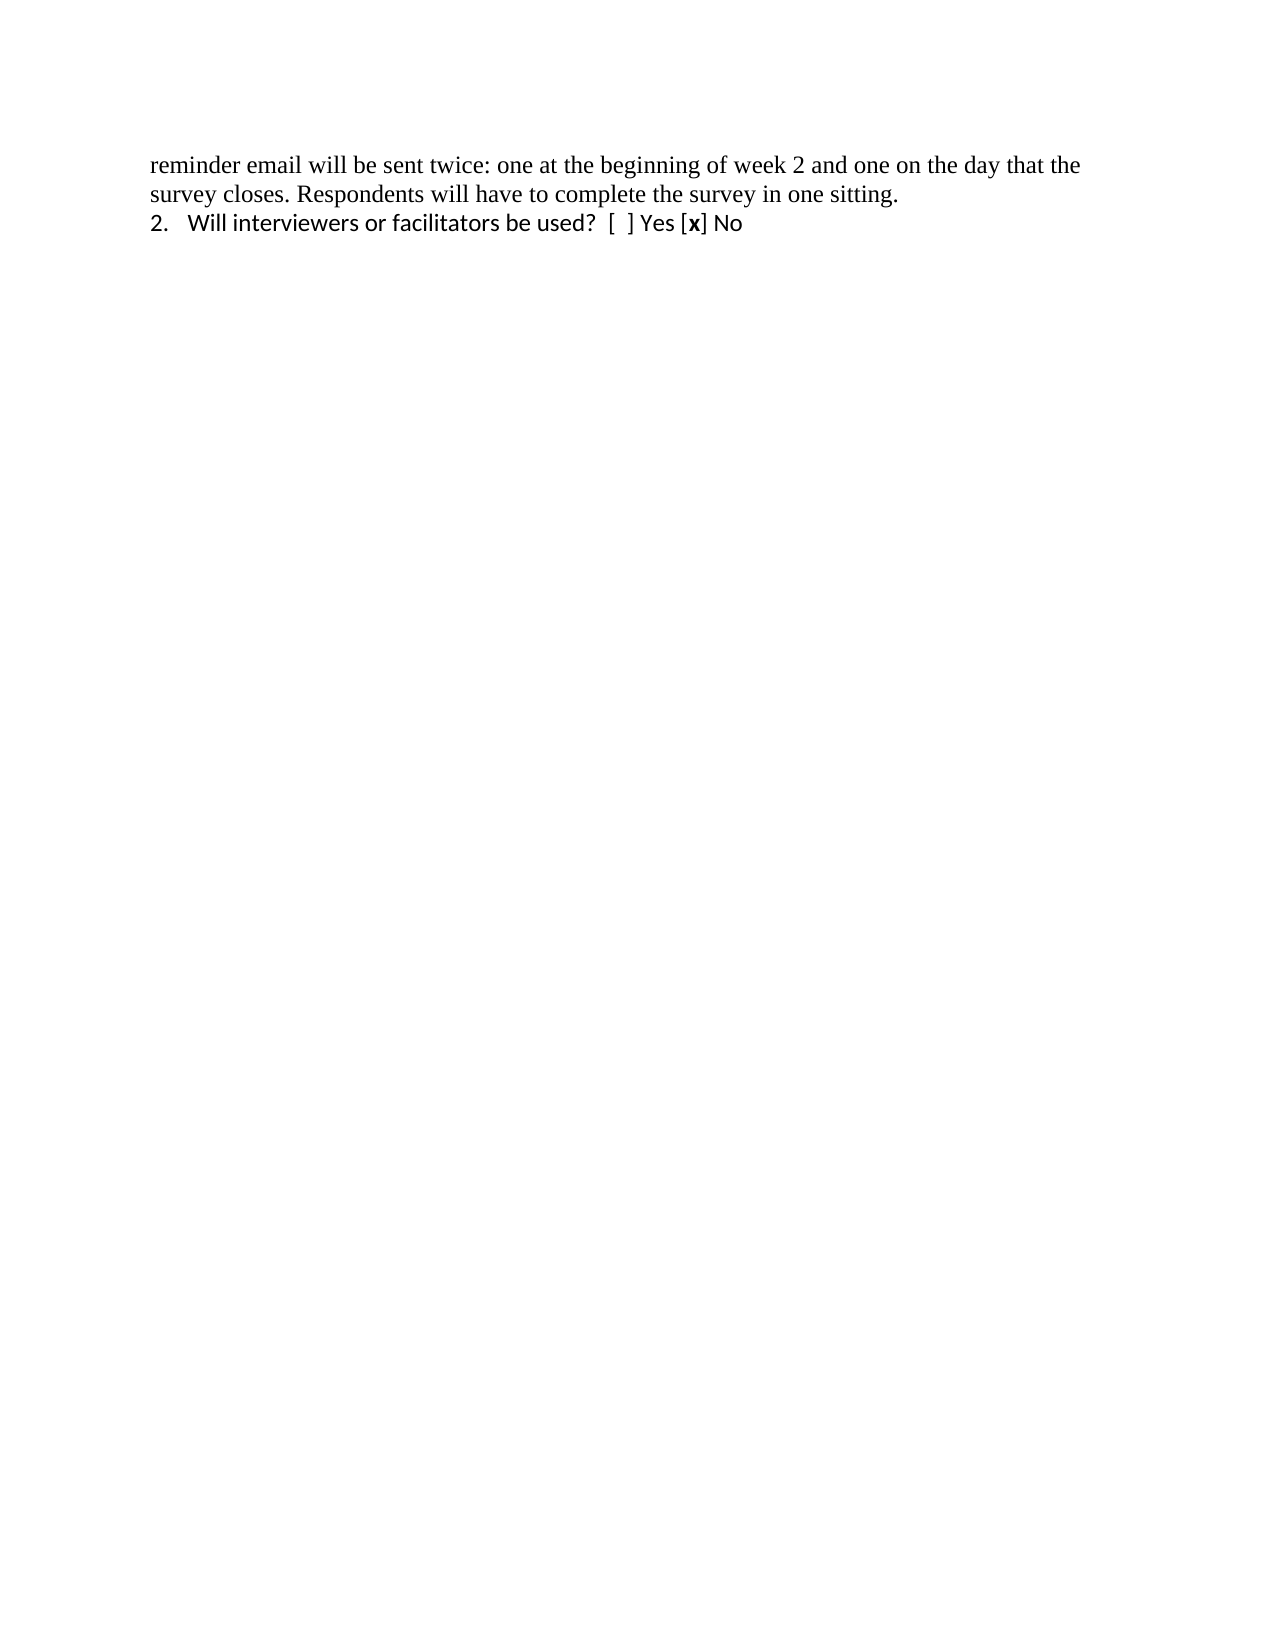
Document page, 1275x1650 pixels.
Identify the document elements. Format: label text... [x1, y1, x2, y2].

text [150, 150, 1125, 207]
list Will interviewers or facilitators be used? [ ] Yes [x] No [150, 207, 1125, 238]
